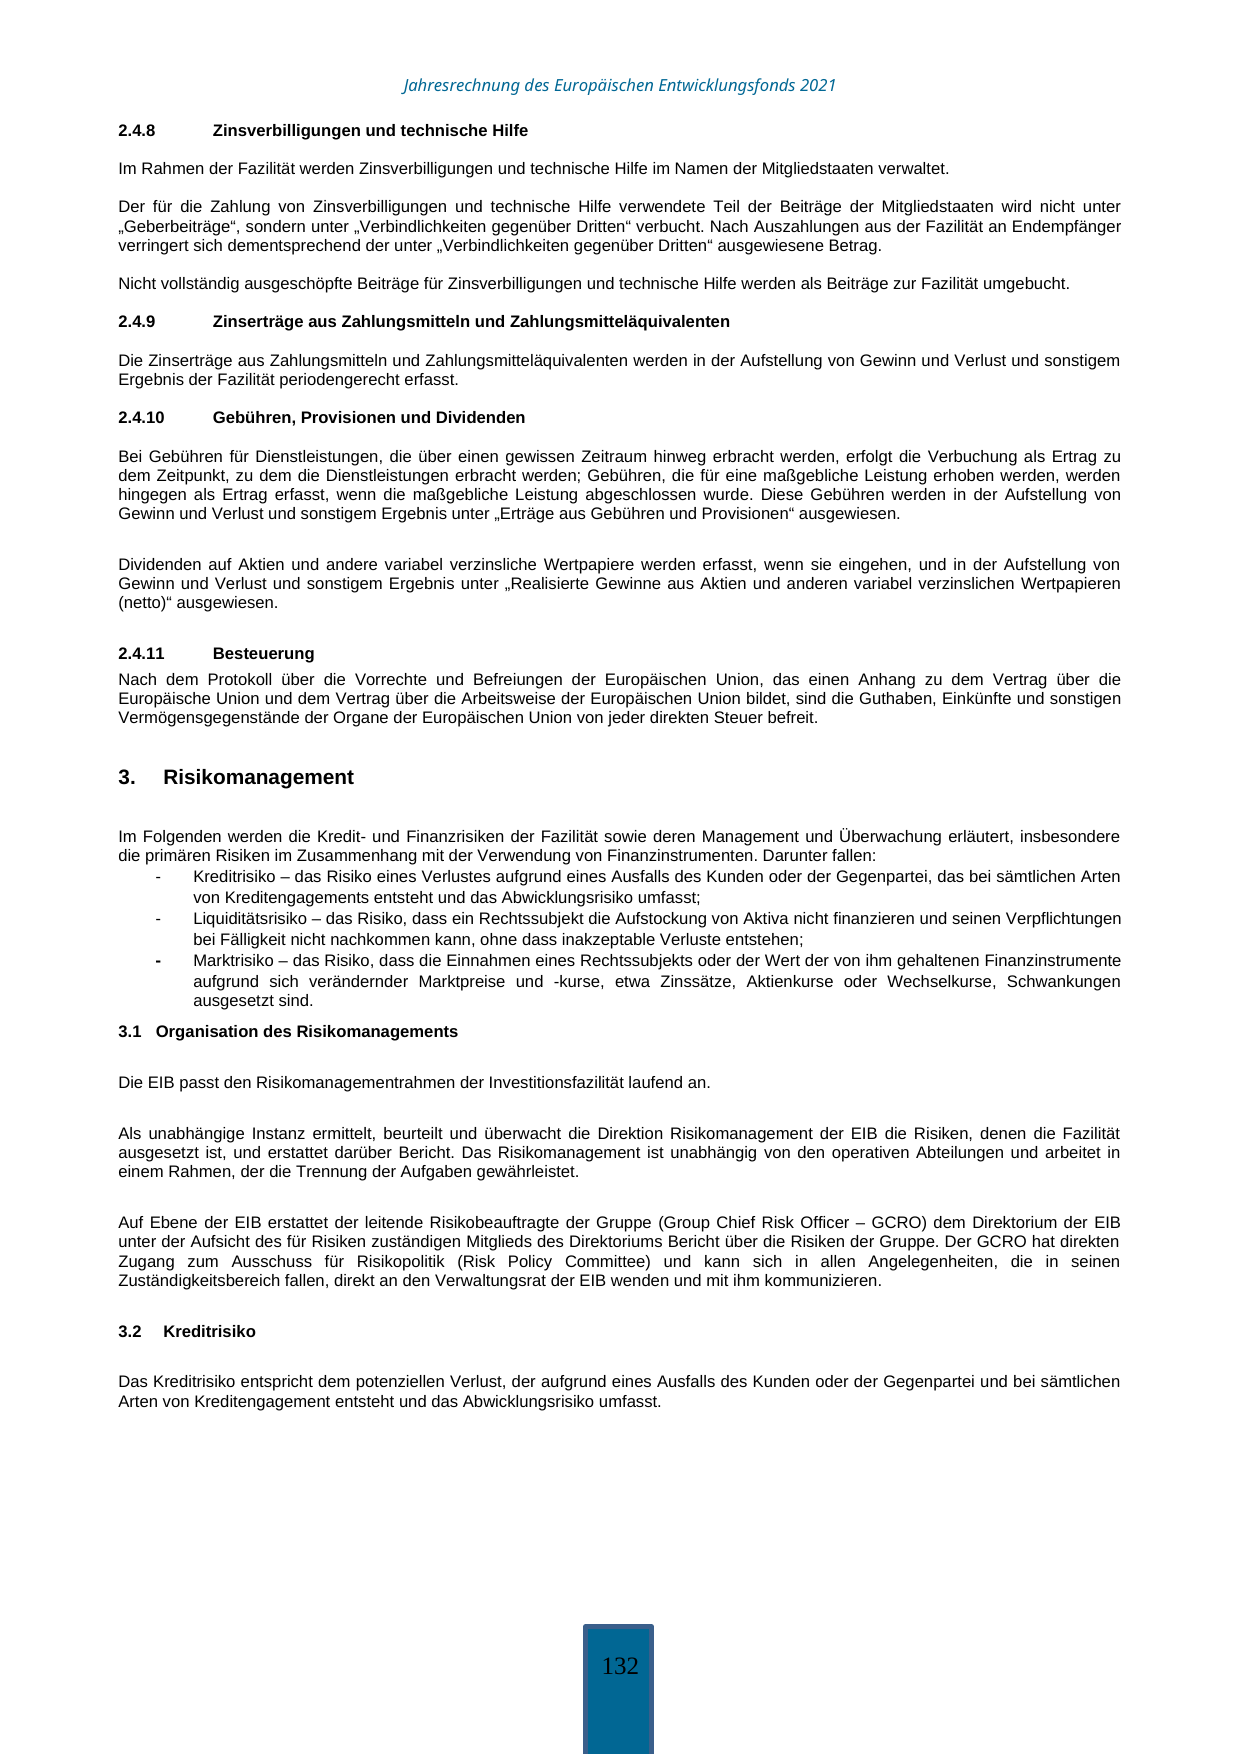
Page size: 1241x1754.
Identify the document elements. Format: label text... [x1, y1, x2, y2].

text Dividenden auf Aktien und andere variabel verzinsliche Wertpapiere werden erfasst, wenn sie eingehen, und in der Aufstellung von Gewinn und Verlust und sonstigem Ergebnis unter „Realisierte Gewinne aus Aktien und anderen variabel verzinslichen Wertpapieren (netto)“ ausgewiesen. [118, 555, 1122, 612]
text Der für die Zahlung von Zinsverbilligungen und technische Hilfe verwendete Teil der Beiträge der Mitgliedstaaten wird nicht unter „Geberbeiträge“, sondern unter „Verbindlichkeiten gegenüber Dritten“ verbucht. Nach Auszahlungen aus der Fazilität an Endempfänger verringert sich dementsprechend der unter „Verbindlichkeiten gegenüber Dritten“ ausgewiesene Betrag. [118, 197, 1122, 255]
text Im Folgenden werden die Kredit- und Finanzrisiken der Fazilität sowie deren Management und Überwachung erläutert, insbesondere die primären Risiken im Zusammenhang mit der Verwendung von Finanzinstrumenten. Darunter fallen: [118, 827, 1122, 865]
text Die Zinserträge aus Zahlungsmitteln und Zahlungsmitteläquivalenten werden in der Aufstellung von Gewinn und Verlust und sonstigem Ergebnis der Fazilität periodengerecht erfasst. [118, 351, 1122, 389]
list Liquiditätsrisiko – das Risiko, dass ein Rechtssubjekt die Aufstockung von Aktiva nicht finanzieren und seinen Verpflichtungen bei Fälligkeit nicht nachkommen kann, ohne dass inakzeptable Verluste entstehen; [155, 907, 1122, 949]
text Nach dem Protokoll über die Vorrechte und Befreiungen der Europäischen Union, das einen Anhang zu dem Vertrag über die Europäische Union und dem Vertrag über die Arbeitsweise der Europäischen Union bildet, sind die Guthaben, Einkünfte und sonstigen Vermögensgegenstände der Organe der Europäischen Union von jeder direkten Steuer befreit. [118, 669, 1122, 727]
text Im Rahmen der Fazilität werden Zinsverbilligungen und technische Hilfe im Namen der Mitgliedstaaten verwaltet. [118, 159, 1122, 178]
list Marktrisiko – das Risiko, dass die Einnahmen eines Rechtssubjekts oder der Wert der von ihm gehaltenen Finanzinstrumente aufgrund sich verändernder Marktpreise und -kurse, etwa Zinssätze, Aktienkurse oder Wechselkurse, Schwankungen ausgesetzt sind. [155, 949, 1122, 1010]
text 3. Risikomanagement [118, 765, 1122, 789]
text Als unabhängige Instanz ermittelt, beurteilt und überwacht die Direktion Risikomanagement der EIB die Risiken, denen die Fazilität ausgesetzt ist, und erstattet darüber Bericht. Das Risikomanagement ist unabhängig von den operativen Abteilungen und arbeitet in einem Rahmen, der die Trennung der Aufgaben gewährleistet. [118, 1124, 1122, 1181]
list Zinsverbilligungen und technische Hilfe [118, 121, 1122, 140]
list Zinserträge aus Zahlungsmitteln und Zahlungsmitteläquivalenten [118, 312, 1122, 331]
text Nicht vollständig ausgeschöpfte Beiträge für Zinsverbilligungen und technische Hilfe werden als Beiträge zur Fazilität umgebucht. [118, 274, 1122, 293]
text Bei Gebühren für Dienstleistungen, die über einen gewissen Zeitraum hinweg erbracht werden, erfolgt die Verbuchung als Ertrag zu dem Zeitpunkt, zu dem die Dienstleistungen erbracht werden; Gebühren, die für eine maßgebliche Leistung erhoben werden, werden hingegen als Ertrag erfasst, wenn die maßgebliche Leistung abgeschlossen wurde. Diese Gebühren werden in der Aufstellung von Gewinn und Verlust und sonstigem Ergebnis unter „Erträge aus Gebühren und Provisionen“ ausgewiesen. [118, 446, 1122, 523]
list Gebühren, Provisionen und Dividenden [118, 408, 1122, 427]
text Das Kreditrisiko entspricht dem potenziellen Verlust, der aufgrund eines Ausfalls des Kunden oder der Gegenpartei und bei sämtlichen Arten von Kreditengagement entsteht und das Abwicklungsrisiko umfasst. [118, 1372, 1122, 1411]
list Besteuerung [118, 644, 1122, 663]
list Kreditrisiko – das Risiko eines Verlustes aufgrund eines Ausfalls des Kunden oder der Gegenpartei, das bei sämtlichen Arten von Kreditengagements entsteht und das Abwicklungsrisiko umfasst; [155, 865, 1122, 907]
list Kreditrisiko [118, 1321, 1122, 1341]
text Auf Ebene der EIB erstattet der leitende Risikobeauftragte der Gruppe (Group Chief Risk Officer – GCRO) dem Direktorium der EIB unter der Aufsicht des für Risiken zuständigen Mitglieds des Direktoriums Bericht über die Risiken der Gruppe. Der GCRO hat direkten Zugang zum Ausschuss für Risikopolitik (Risk Policy Committee) und kann sich in allen Angelegenheiten, die in seinen Zuständigkeitsbereich fallen, direkt an den Verwaltungsrat der EIB wenden und mit ihm kommunizieren. [118, 1213, 1122, 1290]
text Die EIB passt den Risikomanagementrahmen der Investitionsfazilität laufend an. [118, 1073, 1122, 1092]
list Organisation des Risikomanagements [118, 1022, 1122, 1041]
